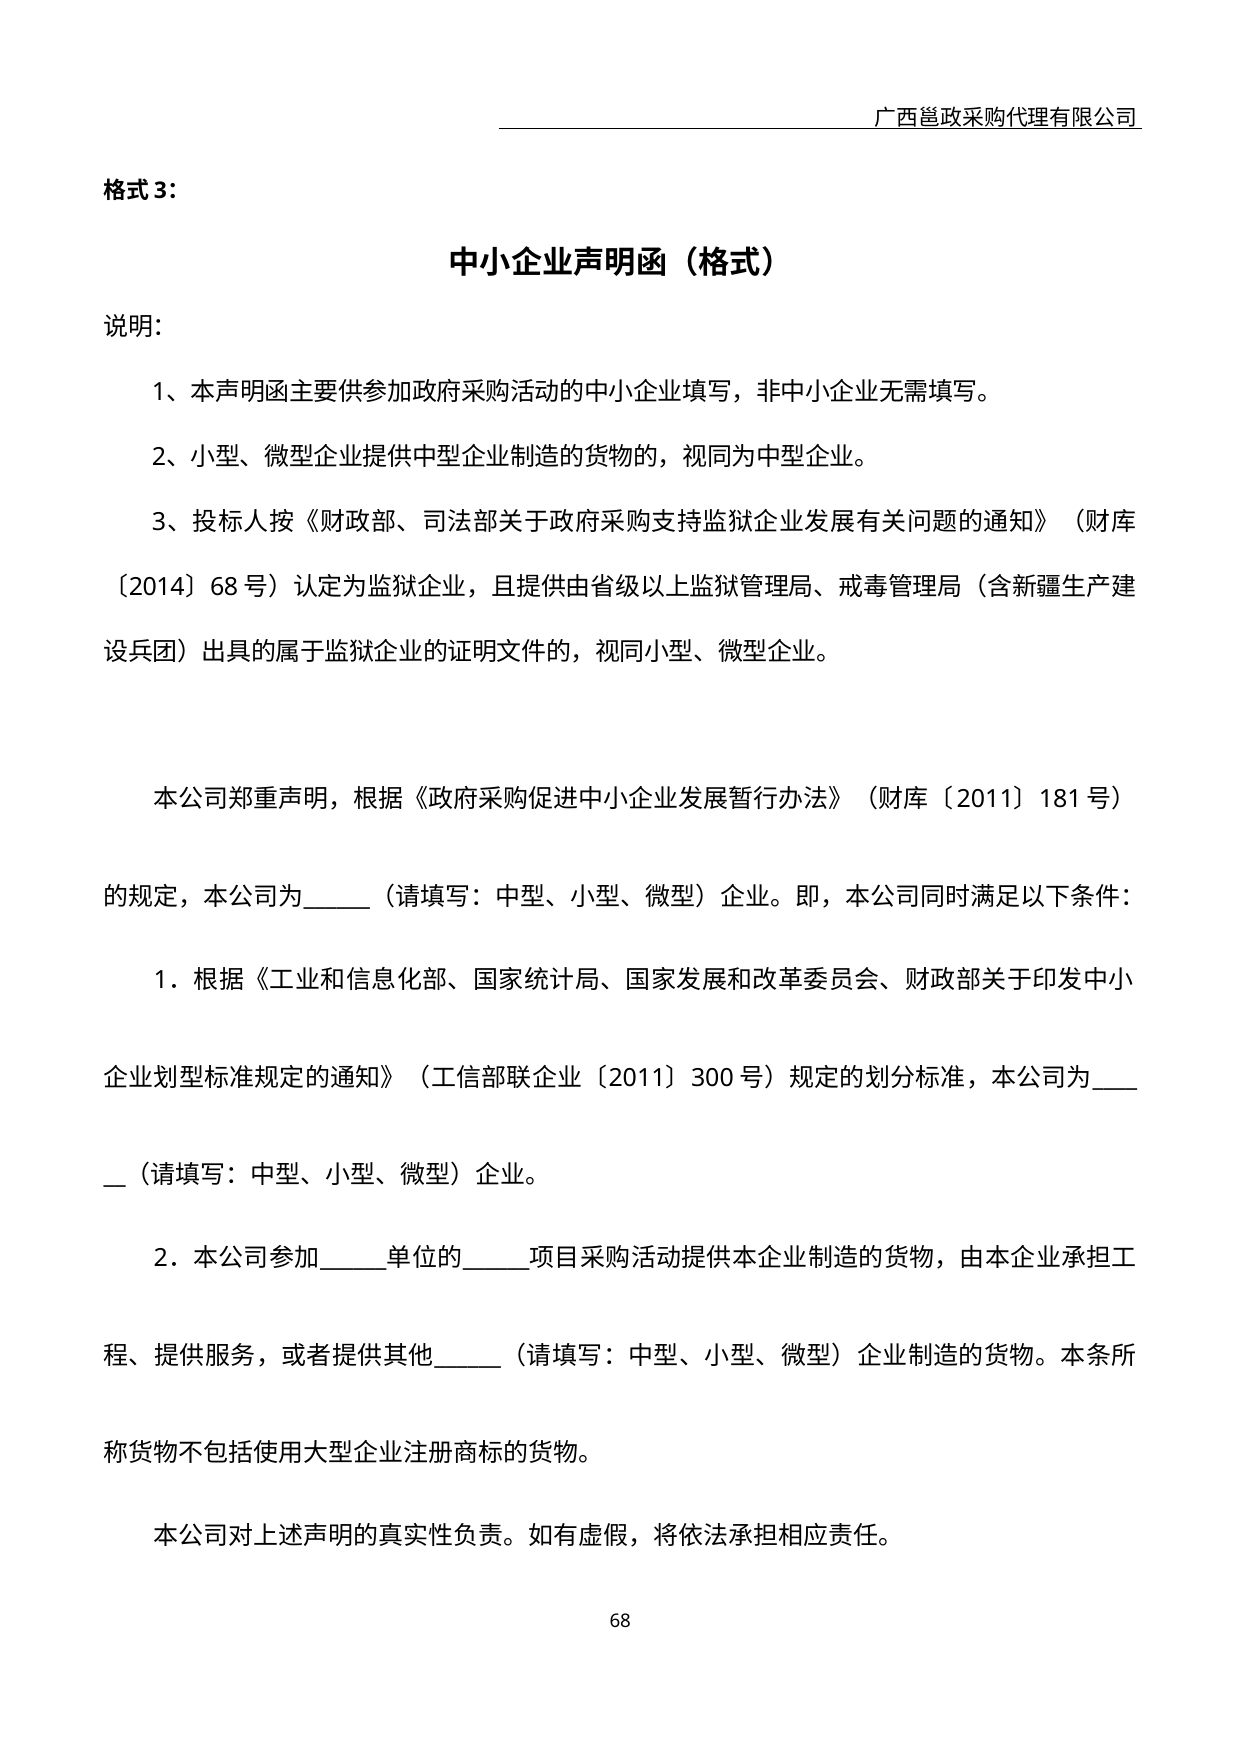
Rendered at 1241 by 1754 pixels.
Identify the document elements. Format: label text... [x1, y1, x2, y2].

text 1、本声明函主要供参加政府采购活动的中小企业填写，非中小企业无需填写。 [103, 357, 1137, 422]
text 本公司对上述声明的真实性负责。如有虚假，将依法承担相应责任。 [103, 1501, 1137, 1566]
text 格式3： [103, 165, 1137, 207]
text 2、小型、微型企业提供中型企业制造的货物的，视同为中型企业。 [103, 422, 1137, 487]
text 3、投标人按《财政部、司法部关于政府采购支持监狱企业发展有关问题的通知》（财库〔2014〕68号）认定为监狱企业，且提供由省级以上监狱管理局、戒毒管理局（含新疆生产建设兵团）出具的属于监狱企业的证明文件的，视同小型、微型企业。 [103, 487, 1137, 682]
text 说明： [103, 292, 1137, 357]
text 中小企业声明函（格式） [103, 227, 1137, 292]
text 1．根据《工业和信息化部、国家统计局、国家发展和改革委员会、财政部关于印发中小企业划型标准规定的通知》（工信部联企业〔2011〕300号）规定的划分标准，本公司为______（请填写：中型、小型、微型）企业。 [103, 945, 1137, 1205]
text 本公司郑重声明，根据《政府采购促进中小企业发展暂行办法》（财库〔2011〕181号）的规定，本公司为______（请填写：中型、小型、微型）企业。即，本公司同时满足以下条件： [103, 764, 1137, 927]
text 2．本公司参加______单位的______项目采购活动提供本企业制造的货物，由本企业承担工程、提供服务，或者提供其他______（请填写：中型、小型、微型）企业制造的货物。本条所称货物不包括使用大型企业注册商标的货物。 [103, 1223, 1137, 1483]
